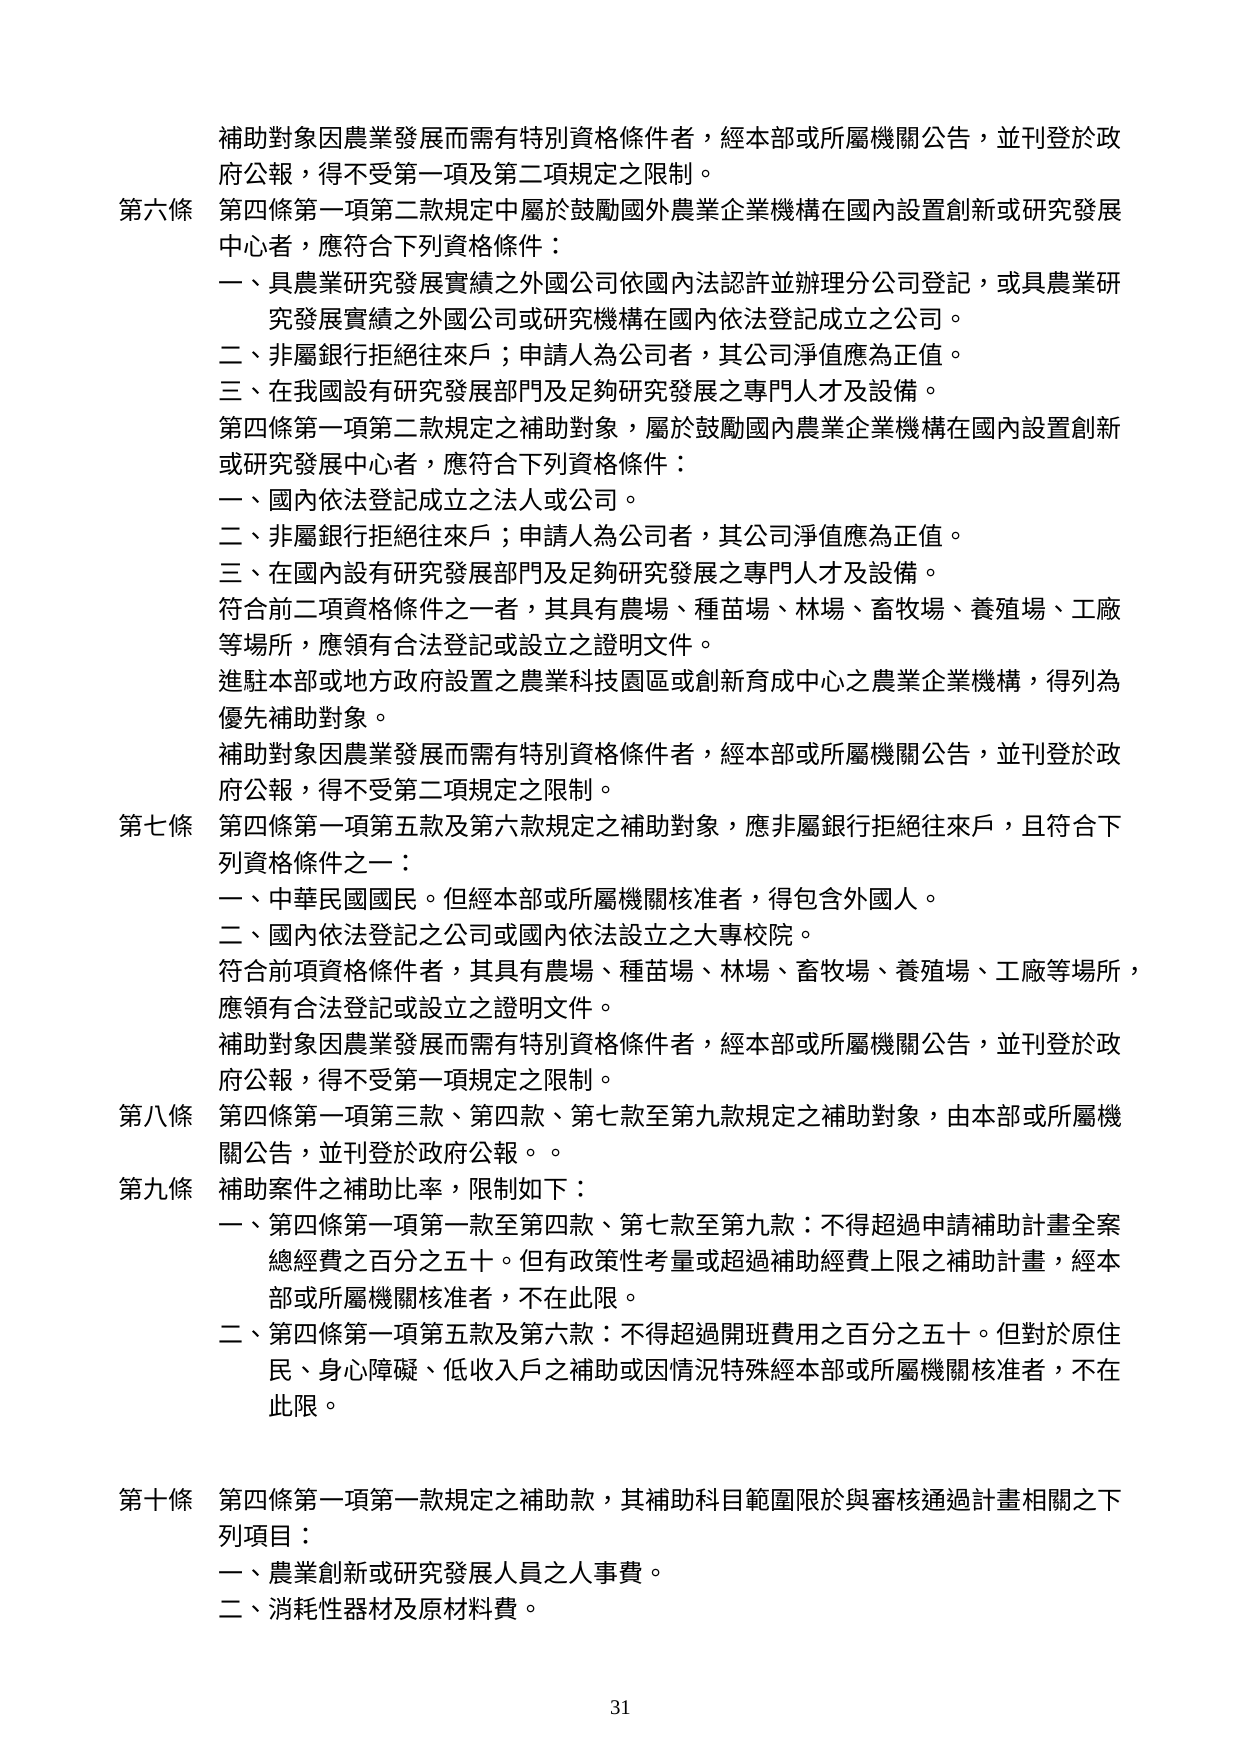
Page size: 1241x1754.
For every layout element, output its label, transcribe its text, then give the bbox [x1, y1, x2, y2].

text 符合前項資格條件者，其具有農場、種苗場、林場、畜牧場、養殖場、工廠等場所，應領有合法登記或設立之證明文件。 [218, 952, 1122, 1024]
text 一、具農業研究發展實績之外國公司依國內法認許並辦理分公司登記，或具農業研究發展實績之外國公司或研究機構在國內依法登記成立之公司。 [218, 263, 1122, 336]
text 二、非屬銀行拒絕往來戶；申請人為公司者，其公司淨值應為正值。 [218, 336, 1122, 372]
text 第八條 第四條第一項第三款、第四款、第七款至第九款規定之補助對象，由本部或所屬機關公告，並刊登於政府公報。。 [118, 1097, 1122, 1169]
text 符合前二項資格條件之一者，其具有農場、種苗場、林場、畜牧場、養殖場、工廠等場所，應領有合法登記或設立之證明文件。 [218, 589, 1122, 662]
text 一、國內依法登記成立之法人或公司。 [218, 481, 1122, 517]
text 一、第四條第一項第一款至第四款、第七款至第九款：不得超過申請補助計畫全案總經費之百分之五十。但有政策性考量或超過補助經費上限之補助計畫，經本部或所屬機關核准者，不在此限。 [218, 1206, 1122, 1314]
text 三、在國內設有研究發展部門及足夠研究發展之專門人才及設備。 [218, 553, 1122, 589]
text 二、非屬銀行拒絕往來戶；申請人為公司者，其公司淨值應為正值。 [218, 517, 1122, 553]
text 補助對象因農業發展而需有特別資格條件者，經本部或所屬機關公告，並刊登於政府公報，得不受第二項規定之限制。 [218, 734, 1122, 807]
text 一、農業創新或研究發展人員之人事費。 [218, 1553, 1122, 1589]
text 補助對象因農業發展而需有特別資格條件者，經本部或所屬機關公告，並刊登於政府公報，得不受第一項規定之限制。 [218, 1024, 1122, 1097]
text 三、在我國設有研究發展部門及足夠研究發展之專門人才及設備。 [218, 372, 1122, 408]
text 第四條第一項第二款規定之補助對象，屬於鼓勵國內農業企業機構在國內設置創新或研究發展中心者，應符合下列資格條件： [218, 408, 1122, 481]
text 一、中華民國國民。但經本部或所屬機關核准者，得包含外國人。 [218, 879, 1122, 916]
text 二、消耗性器材及原材料費。 [218, 1589, 1122, 1626]
text 第六條 第四條第一項第二款規定中屬於鼓勵國外農業企業機構在國內設置創新或研究發展中心者，應符合下列資格條件： [118, 191, 1122, 263]
text 第九條 補助案件之補助比率，限制如下： [118, 1169, 1122, 1206]
text 二、國內依法登記之公司或國內依法設立之大專校院。 [218, 916, 1122, 952]
text 補助對象因農業發展而需有特別資格條件者，經本部或所屬機關公告，並刊登於政府公報，得不受第一項及第二項規定之限制。 [218, 118, 1122, 191]
text 進駐本部或地方政府設置之農業科技園區或創新育成中心之農業企業機構，得列為優先補助對象。 [218, 662, 1122, 734]
text 第七條 第四條第一項第五款及第六款規定之補助對象，應非屬銀行拒絕往來戶，且符合下列資格條件之一： [118, 807, 1122, 879]
text 二、第四條第一項第五款及第六款：不得超過開班費用之百分之五十。但對於原住民、身心障礙、低收入戶之補助或因情況特殊經本部或所屬機關核准者，不在此限。 [218, 1314, 1122, 1423]
text 第十條 第四條第一項第一款規定之補助款，其補助科目範圍限於與審核通過計畫相關之下列項目： [118, 1481, 1122, 1553]
